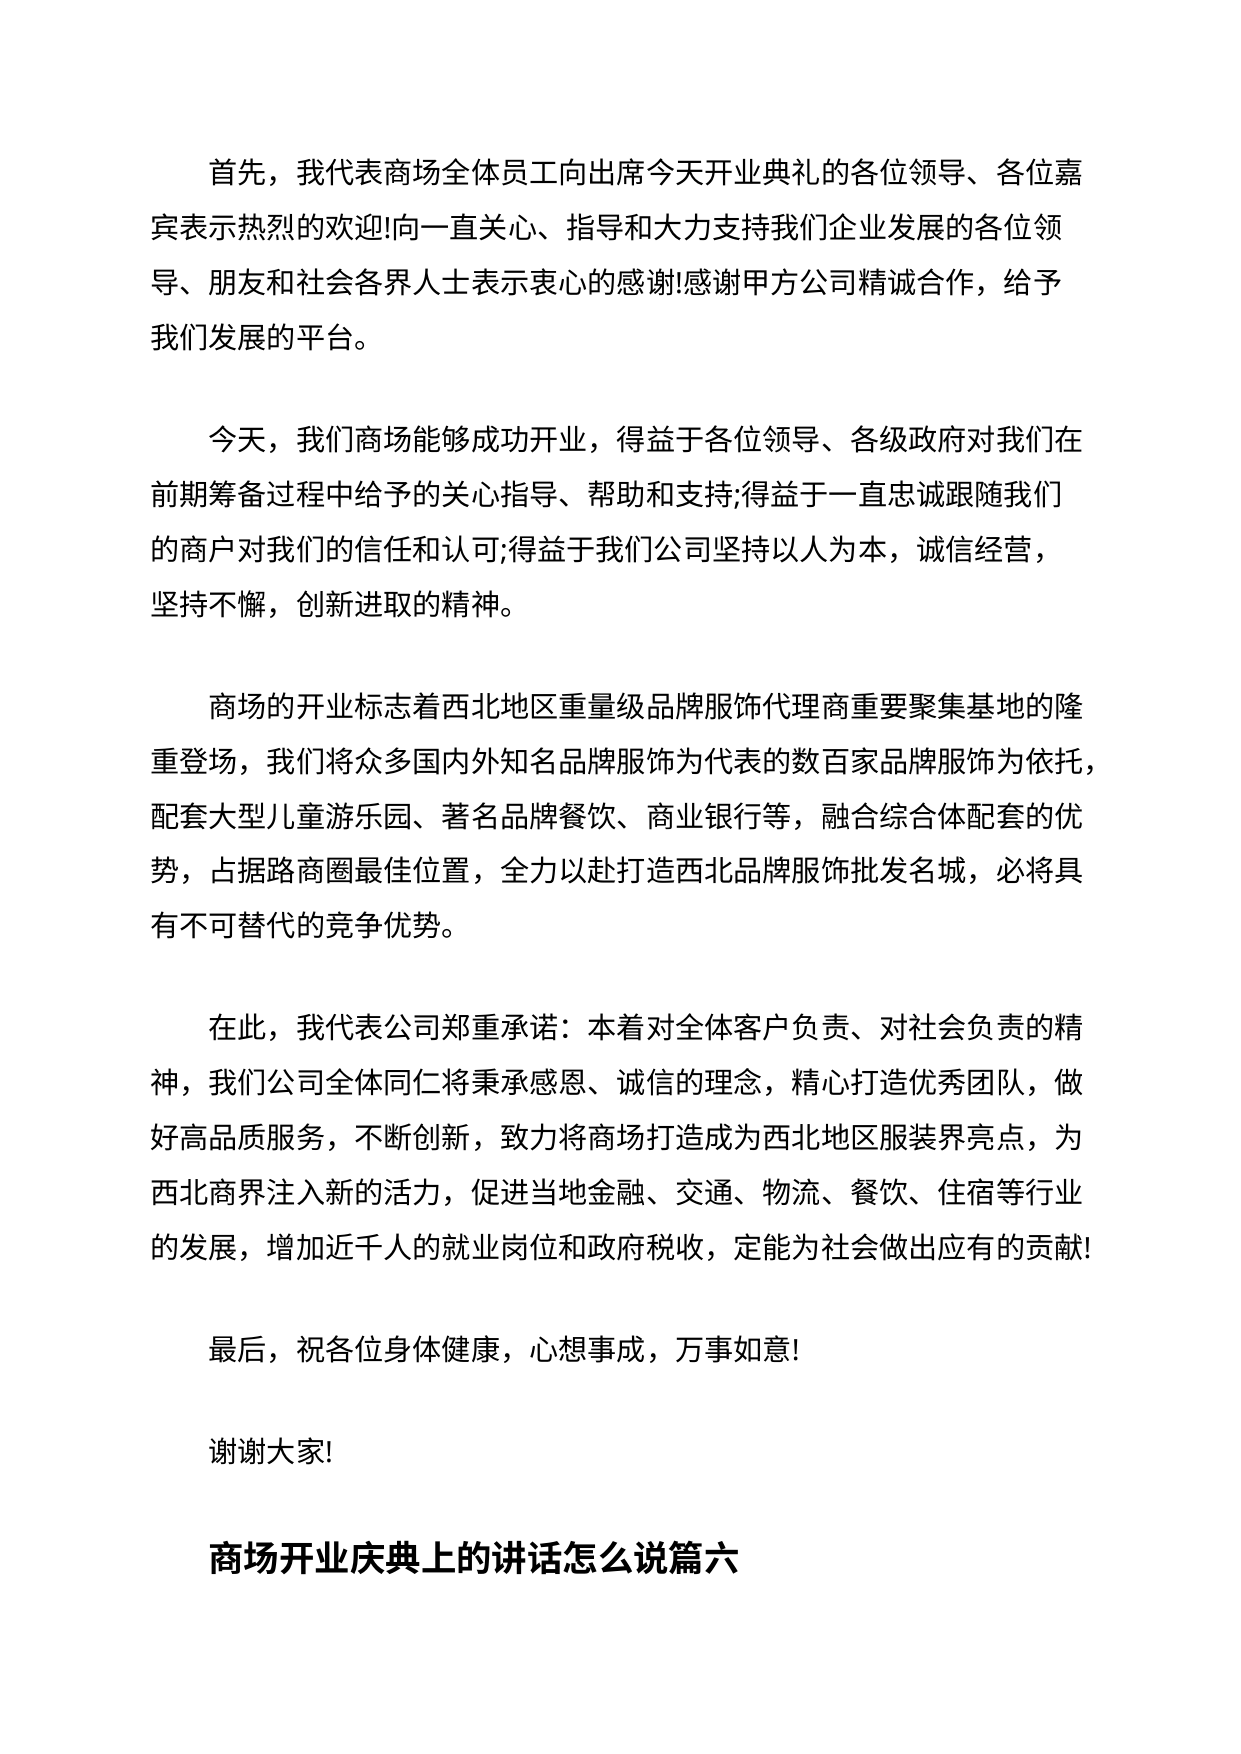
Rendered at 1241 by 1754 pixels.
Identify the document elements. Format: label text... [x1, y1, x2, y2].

text 商场开业庆典上的讲话怎么说篇六 [150, 1530, 1090, 1581]
text 今天，我们商场能够成功开业，得益于各位领导、各级政府对我们在前期筹备过程中给予的关心指导、帮助和支持;得益于一直忠诚跟随我们的商户对我们的信任和认可;得益于我们公司坚持以人为本，诚信经营，坚持不懈，创新进取的精神。 [150, 417, 1090, 624]
text 首先，我代表商场全体员工向出席今天开业典礼的各位领导、各位嘉宾表示热烈的欢迎!向一直关心、指导和大力支持我们企业发展的各位领导、朋友和社会各界人士表示衷心的感谢!感谢甲方公司精诚合作，给予我们发展的平台。 [150, 150, 1090, 357]
text 谢谢大家! [150, 1428, 1090, 1471]
text 商场的开业标志着西北地区重量级品牌服饰代理商重要聚集基地的隆重登场，我们将众多国内外知名品牌服饰为代表的数百家品牌服饰为依托，配套大型儿童游乐园、著名品牌餐饮、商业银行等，融合综合体配套的优势，占据路商圈最佳位置，全力以赴打造西北品牌服饰批发名城，必将具有不可替代的竞争优势。 [150, 683, 1090, 945]
text 在此，我代表公司郑重承诺：本着对全体客户负责、对社会负责的精神，我们公司全体同仁将秉承感恩、诚信的理念，精心打造优秀团队，做好高品质服务，不断创新，致力将商场打造成为西北地区服装界亮点，为西北商界注入新的活力，促进当地金融、交通、物流、餐饮、住宿等行业的发展，增加近千人的就业岗位和政府税收，定能为社会做出应有的贡献! [150, 1005, 1090, 1267]
text 最后，祝各位身体健康，心想事成，万事如意! [150, 1326, 1090, 1369]
